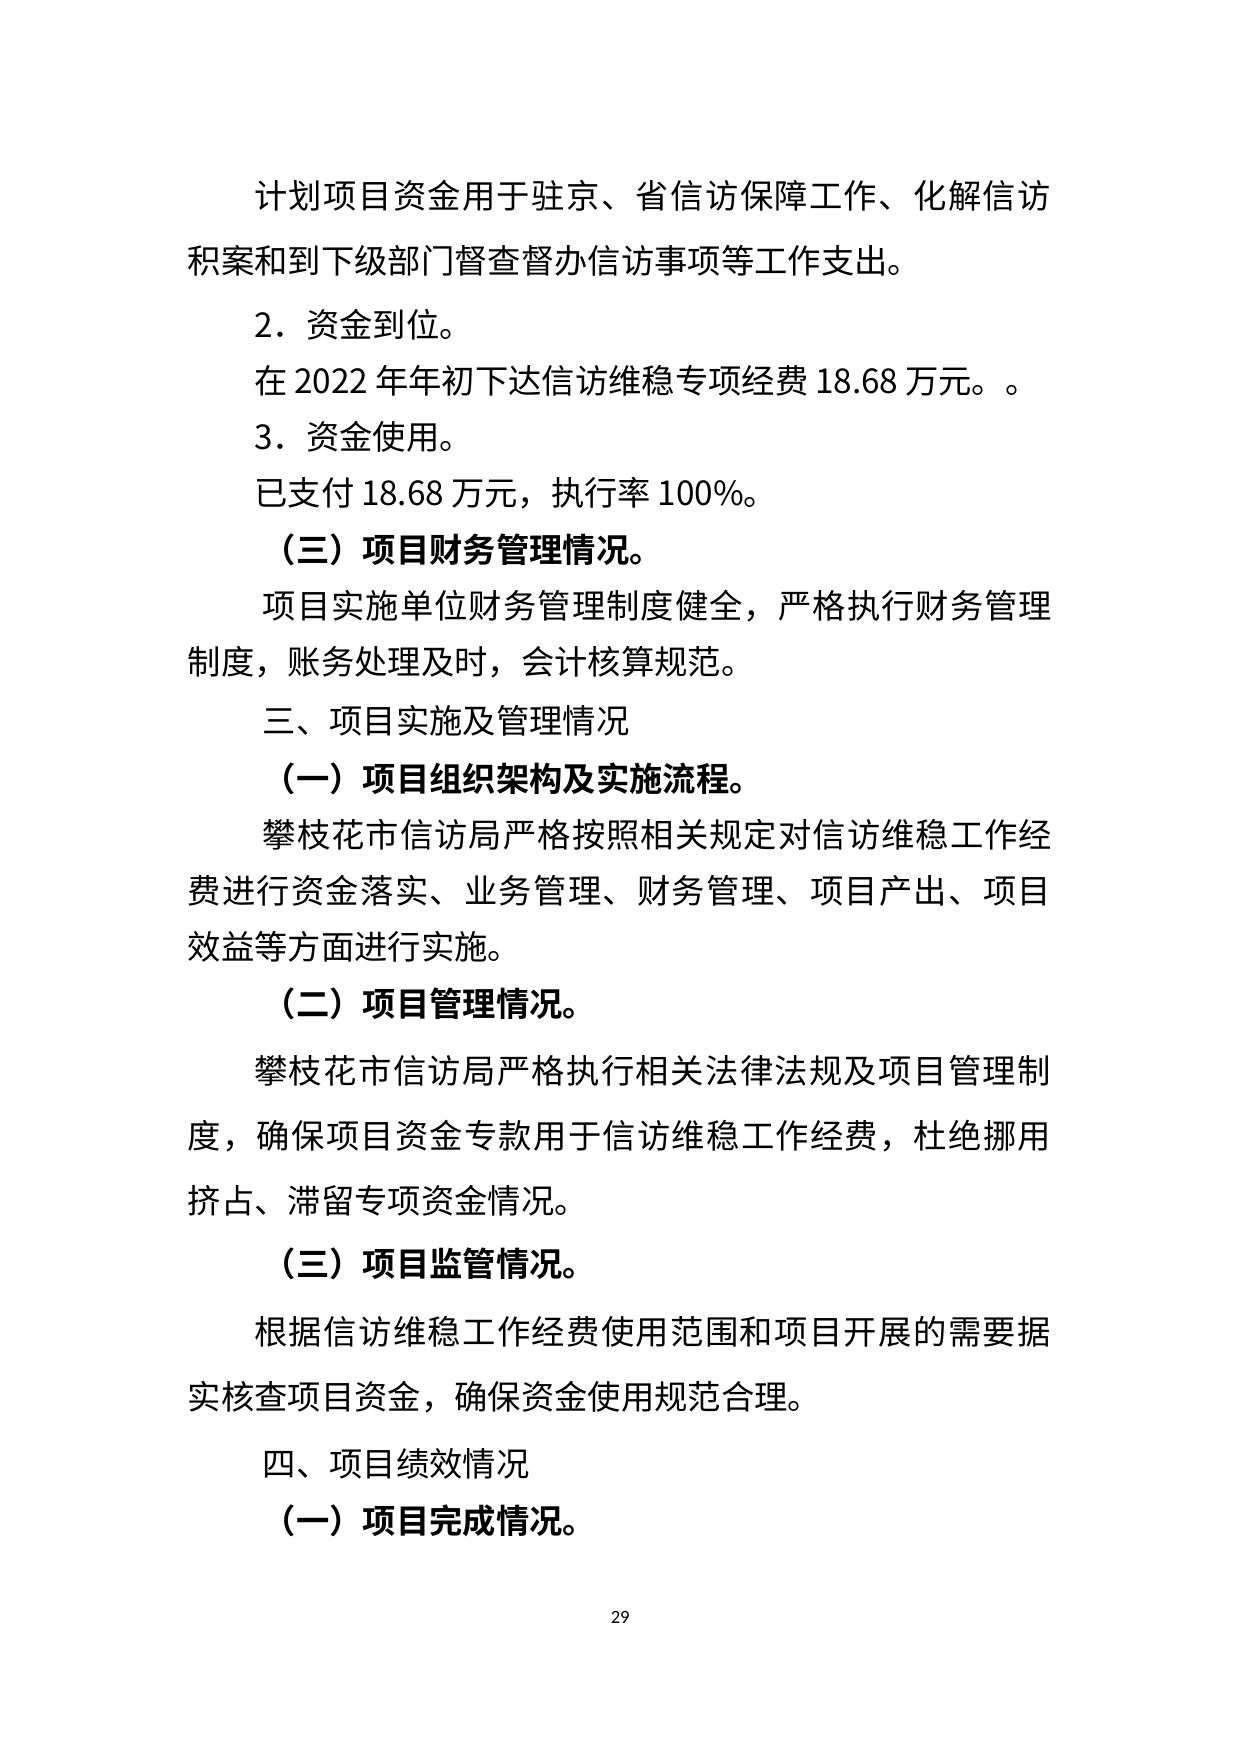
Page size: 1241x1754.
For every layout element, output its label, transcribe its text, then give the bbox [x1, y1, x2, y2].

text 攀枝花市信访局严格按照相关规定对信访维稳工作经费进行资金落实、业务管理、财务管理、项目产出、项目效益等方面进行实施。 [187, 802, 1053, 971]
text 2．资金到位。 [187, 292, 1053, 348]
text （三）项目财务管理情况。 [187, 517, 1053, 573]
text （三）项目监管情况。 [187, 1232, 1053, 1288]
text （二）项目管理情况。 [187, 971, 1053, 1027]
text 根据信访维稳工作经费使用范围和项目开展的需要据实核查项目资金，确保资金使用规范合理。 [187, 1298, 1053, 1428]
text 3．资金使用。 [187, 404, 1053, 461]
text 在2022年年初下达信访维稳专项经费18.68万元。。 [187, 348, 1053, 404]
text 已支付18.68万元，执行率100%。 [187, 461, 1053, 517]
text （一）项目组织架构及实施流程。 [187, 746, 1053, 802]
text （一）项目完成情况。 [187, 1488, 1053, 1544]
text 攀枝花市信访局严格执行相关法律法规及项目管理制度，确保项目资金专款用于信访维稳工作经费，杜绝挪用、挤占、滞留专项资金情况。 [187, 1037, 1053, 1232]
text 三、项目实施及管理情况 [187, 686, 1053, 746]
text 四、项目绩效情况 [187, 1428, 1053, 1488]
text 计划项目资金用于驻京、省信访保障工作、化解信访积案和到下级部门督查督办信访事项等工作支出。 [187, 162, 1053, 292]
text 项目实施单位财务管理制度健全，严格执行财务管理制度，账务处理及时，会计核算规范。 [187, 573, 1053, 686]
